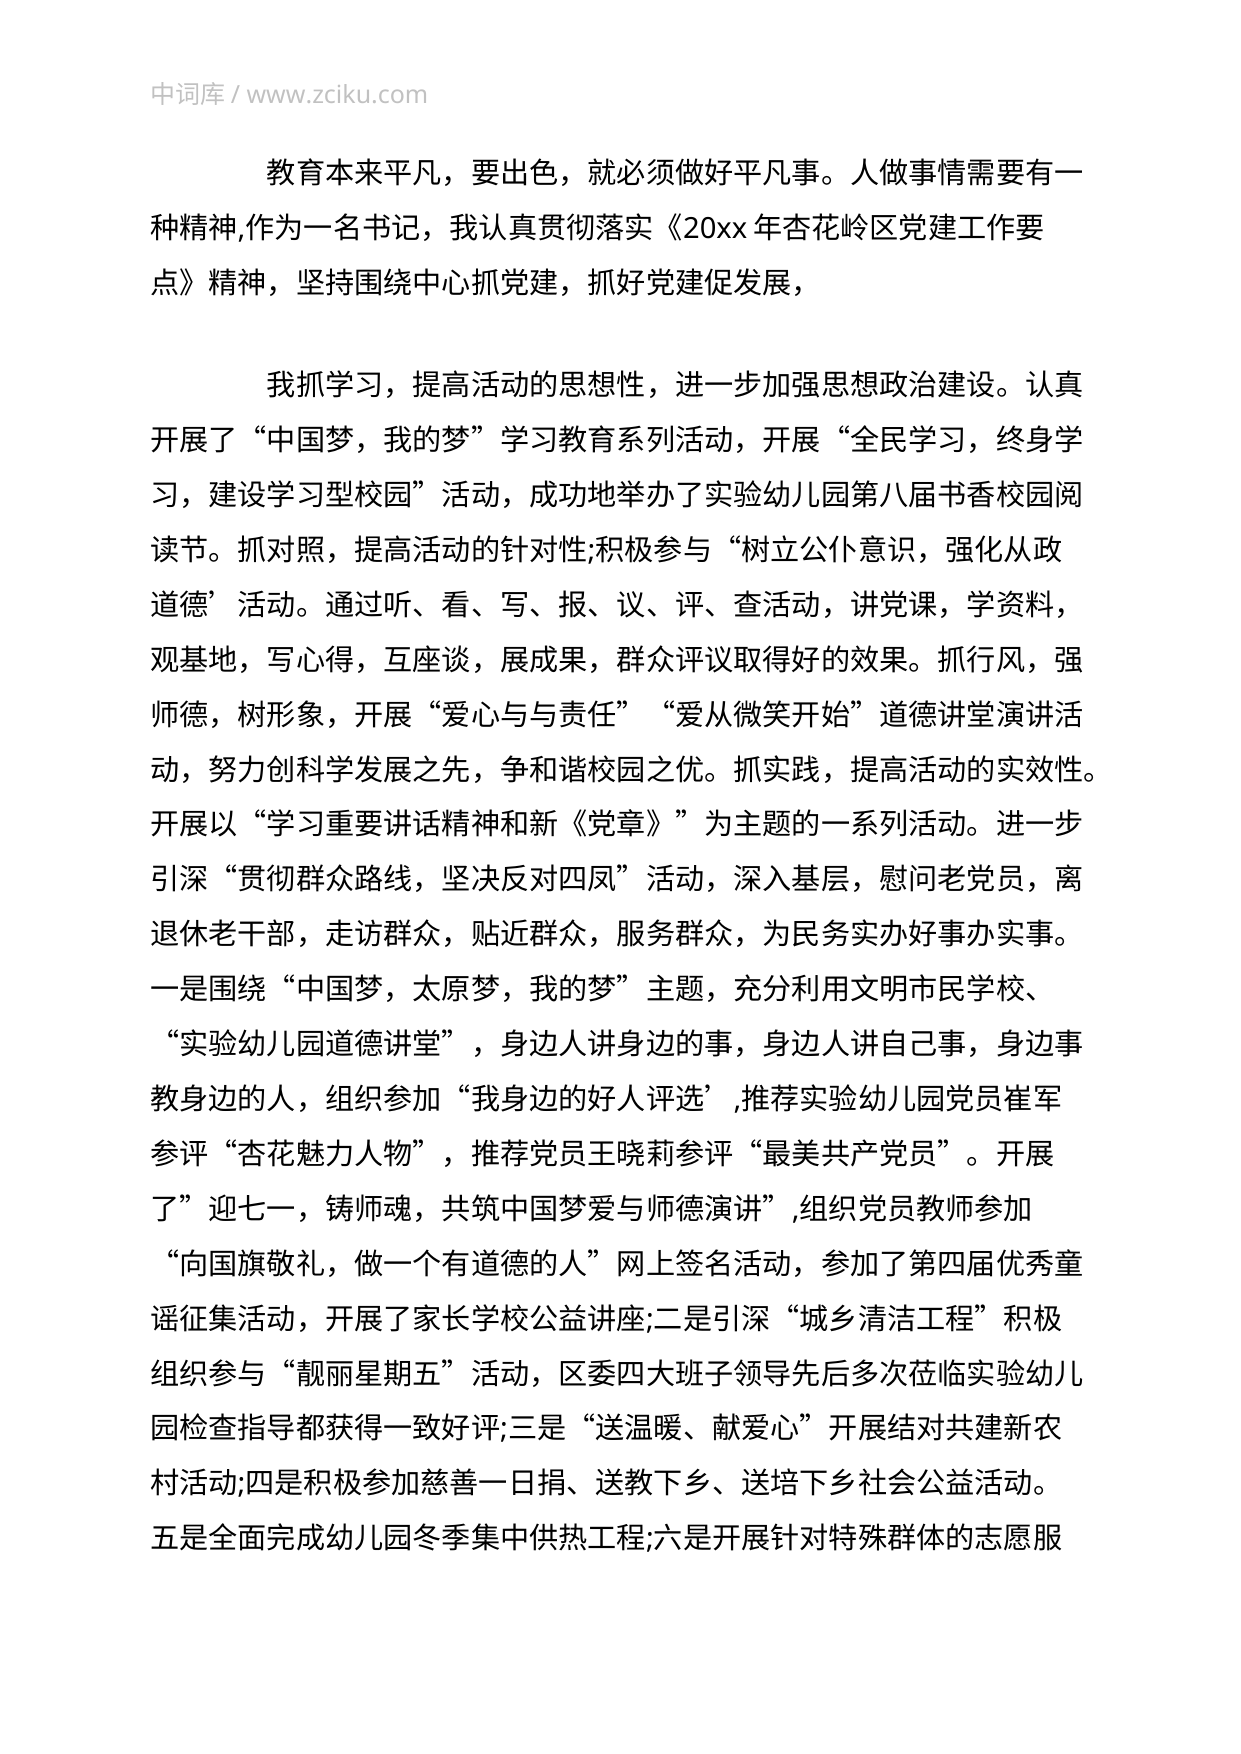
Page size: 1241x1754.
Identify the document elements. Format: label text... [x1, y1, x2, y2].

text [150, 362, 1090, 1557]
text 教育本来平凡，要出色，就必须做好平凡事。人做事情需要有一种精神,作为一名书记，我认真贯彻落实《20xx年杏花岭区党建工作要点》精神，坚持围绕中心抓党建，抓好党建促发展， [150, 150, 1090, 302]
